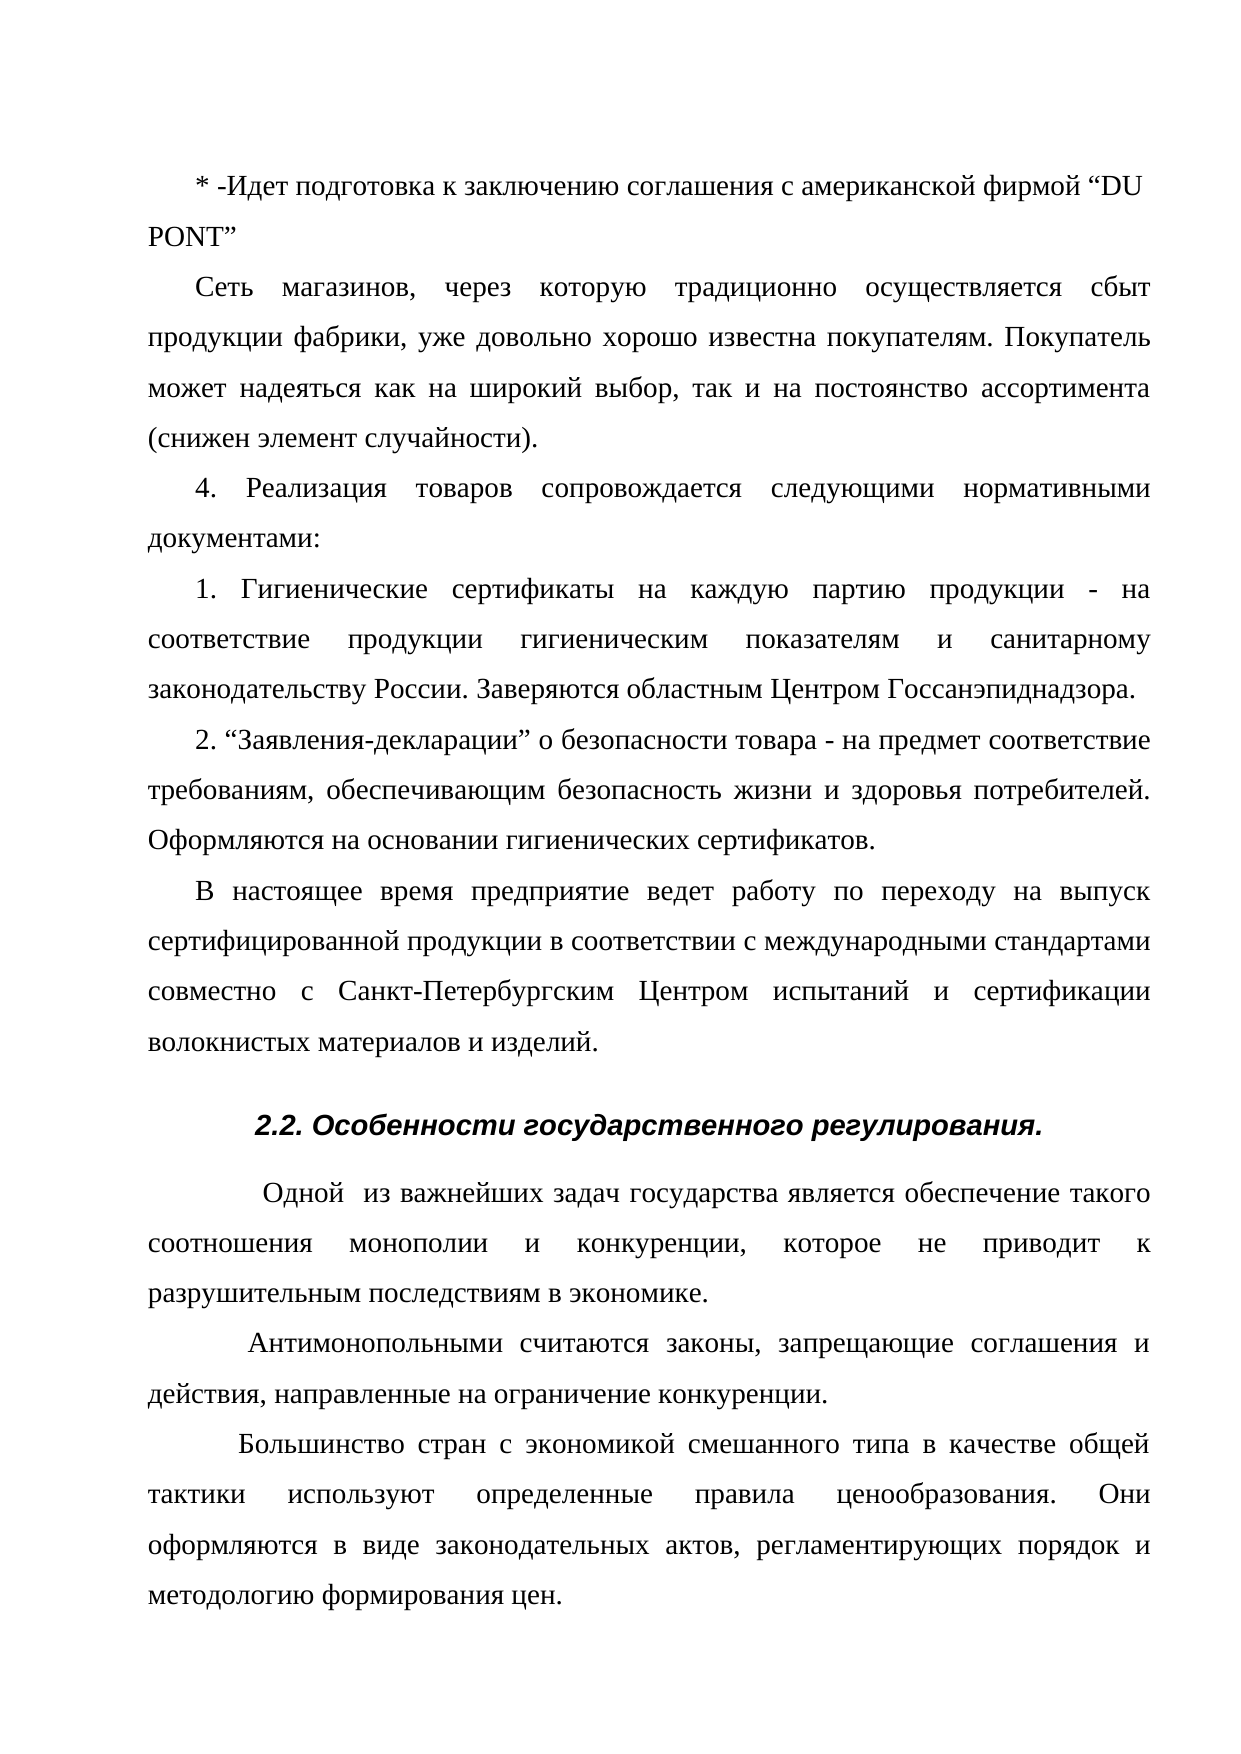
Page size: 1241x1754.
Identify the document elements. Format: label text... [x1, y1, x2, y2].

subtitle В настоящее время предприятие ведет работу по переходу на выпуск сертифицированной продукции в соответствии с международными стандартами совместно с Санкт-Петербургским Центром испытаний и сертификации волокнистых материалов и изделий. [148, 873, 1152, 1057]
text 2.2. Особенности государственного регулирования. [148, 1108, 1152, 1141]
text 1. Гигиенические сертификаты на каждую партию продукции - на соответствие продукции гигиеническим показателям и санитарному законодательству России. Заверяются областным Центром Госсанэпиднадзора. [148, 571, 1152, 705]
text 2. “Заявления-декларации” о безопасности товара - на предмет соответствие требованиям, обеспечивающим безопасность жизни и здоровья потребителей. Оформляются на основании гигиенических сертификатов. [148, 722, 1152, 856]
text 4. Реализация товаров сопровождается следующими нормативными документами: [148, 470, 1152, 554]
text * -Идет подготовка к заключению соглашения с американской фирмой “DU PONT” [148, 168, 1152, 252]
text Сеть магазинов, через которую традиционно осуществляется сбыт продукции фабрики, уже довольно хорошо известна покупателям. Покупатель может надеяться как на широкий выбор, так и на постоянство ассортимента (снижен элемент случайности). [148, 269, 1152, 453]
text Большинство стран с экономикой смешанного типа в качестве общей тактики используют определенные правила ценообразования. Они оформляются в виде законодательных актов, регламентирующих порядок и методологию формирования цен. [148, 1426, 1152, 1611]
text Одной из важнейших задач государства является обеспечение такого соотношения монополии и конкуренции, которое не приводит к разрушительным последствиям в экономике. [148, 1175, 1152, 1309]
text Антимонопольными считаются законы, запрещающие соглашения и действия, направленные на ограничение конкуренции. [148, 1326, 1152, 1409]
